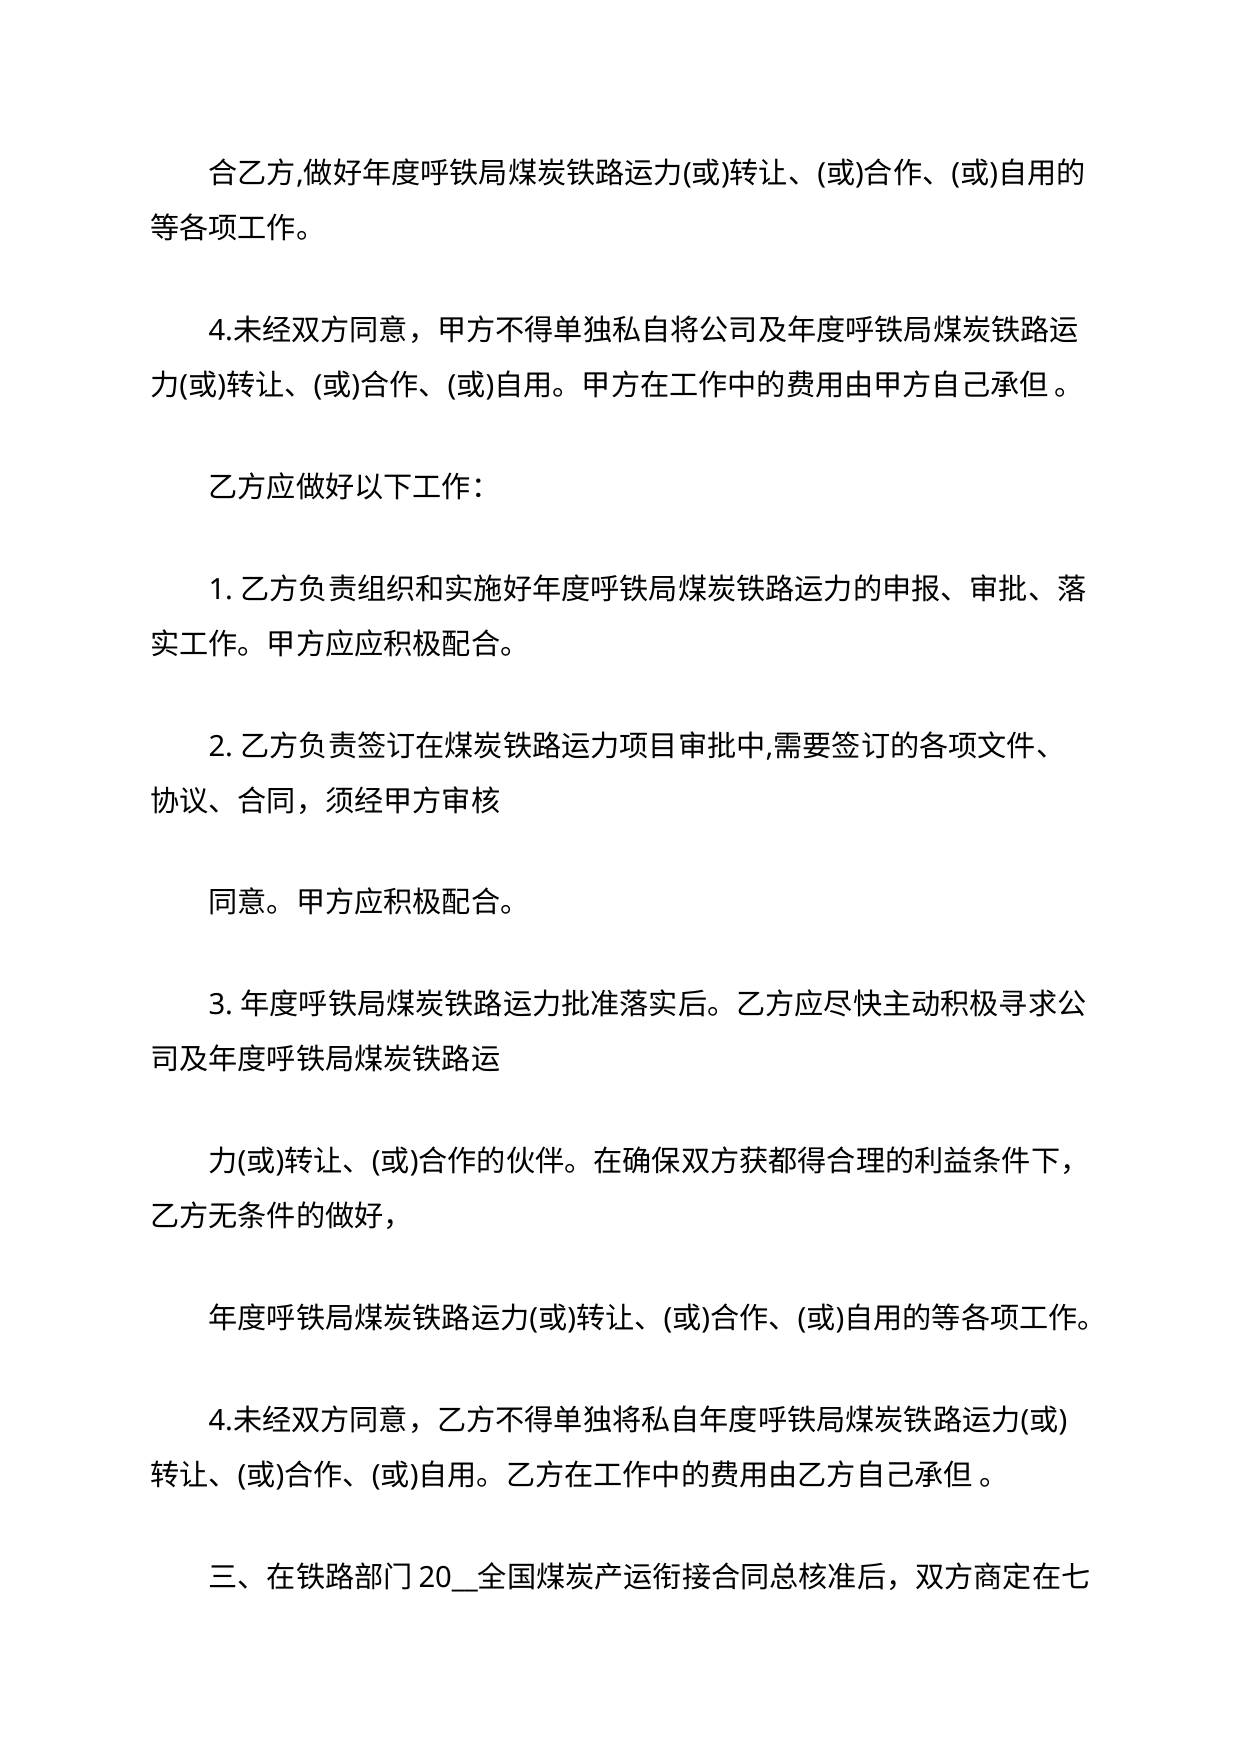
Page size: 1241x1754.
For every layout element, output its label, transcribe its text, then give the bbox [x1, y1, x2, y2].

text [150, 1553, 1090, 1596]
text 年度呼铁局煤炭铁路运力(或)转让、(或)合作、(或)自用的等各项工作。 [150, 1294, 1090, 1337]
text 2. 乙方负责签订在煤炭铁路运力项目审批中,需要签订的各项文件、协议、合同，须经甲方审核 [150, 722, 1090, 819]
text 同意。甲方应积极配合。 [150, 879, 1090, 921]
text 乙方应做好以下工作： [150, 464, 1090, 506]
text 4.未经双方同意，甲方不得单独私自将公司及年度呼铁局煤炭铁路运力(或)转让、(或)合作、(或)自用。甲方在工作中的费用由甲方自己承但 。 [150, 307, 1090, 404]
text 3. 年度呼铁局煤炭铁路运力批准落实后。乙方应尽快主动积极寻求公司及年度呼铁局煤炭铁路运 [150, 981, 1090, 1078]
text 4.未经双方同意，乙方不得单独将私自年度呼铁局煤炭铁路运力(或)转让、(或)合作、(或)自用。乙方在工作中的费用由乙方自己承但 。 [150, 1396, 1090, 1494]
text 1. 乙方负责组织和实施好年度呼铁局煤炭铁路运力的申报、审批、落实工作。甲方应应积极配合。 [150, 566, 1090, 663]
text 力(或)转让、(或)合作的伙伴。在确保双方获都得合理的利益条件下，乙方无条件的做好， [150, 1138, 1090, 1235]
text 合乙方,做好年度呼铁局煤炭铁路运力(或)转让、(或)合作、(或)自用的等各项工作。 [150, 150, 1090, 247]
